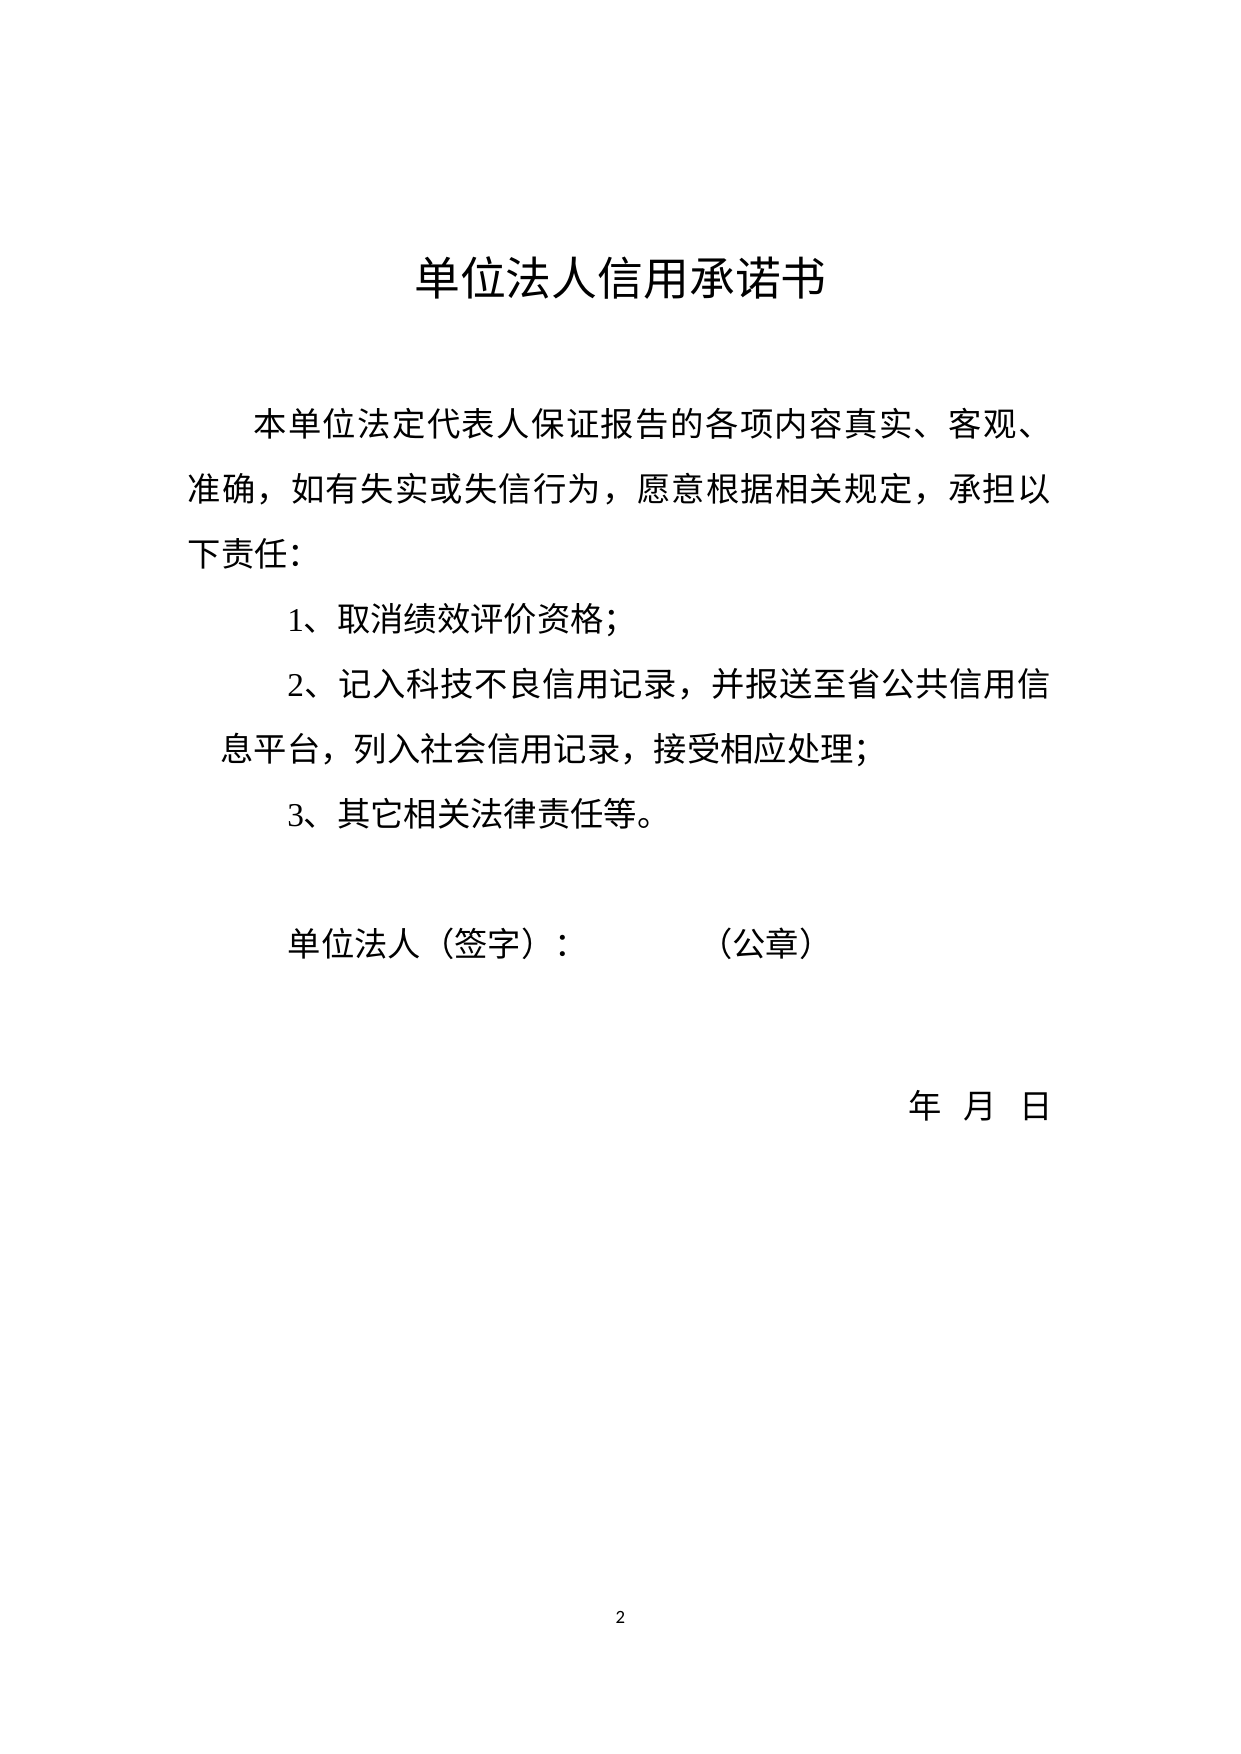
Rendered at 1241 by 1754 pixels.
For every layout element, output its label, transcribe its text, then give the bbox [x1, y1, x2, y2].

text 3、其它相关法律责任等。 [220, 779, 1053, 844]
text 本单位法定代表人保证报告的各项内容真实、客观、准确，如有失实或失信行为，愿意根据相关规定，承担以下责任： [187, 389, 1053, 584]
text 2、记入科技不良信用记录，并报送至省公共信用信息平台，列入社会信用记录，接受相应处理； [220, 649, 1053, 779]
text 单位法人信用承诺书 [187, 227, 1053, 324]
text 单位法人（签字）： （公章） [187, 909, 919, 974]
text 1、取消绩效评价资格； [220, 584, 1053, 649]
text 年 月 日 [220, 1072, 1053, 1137]
